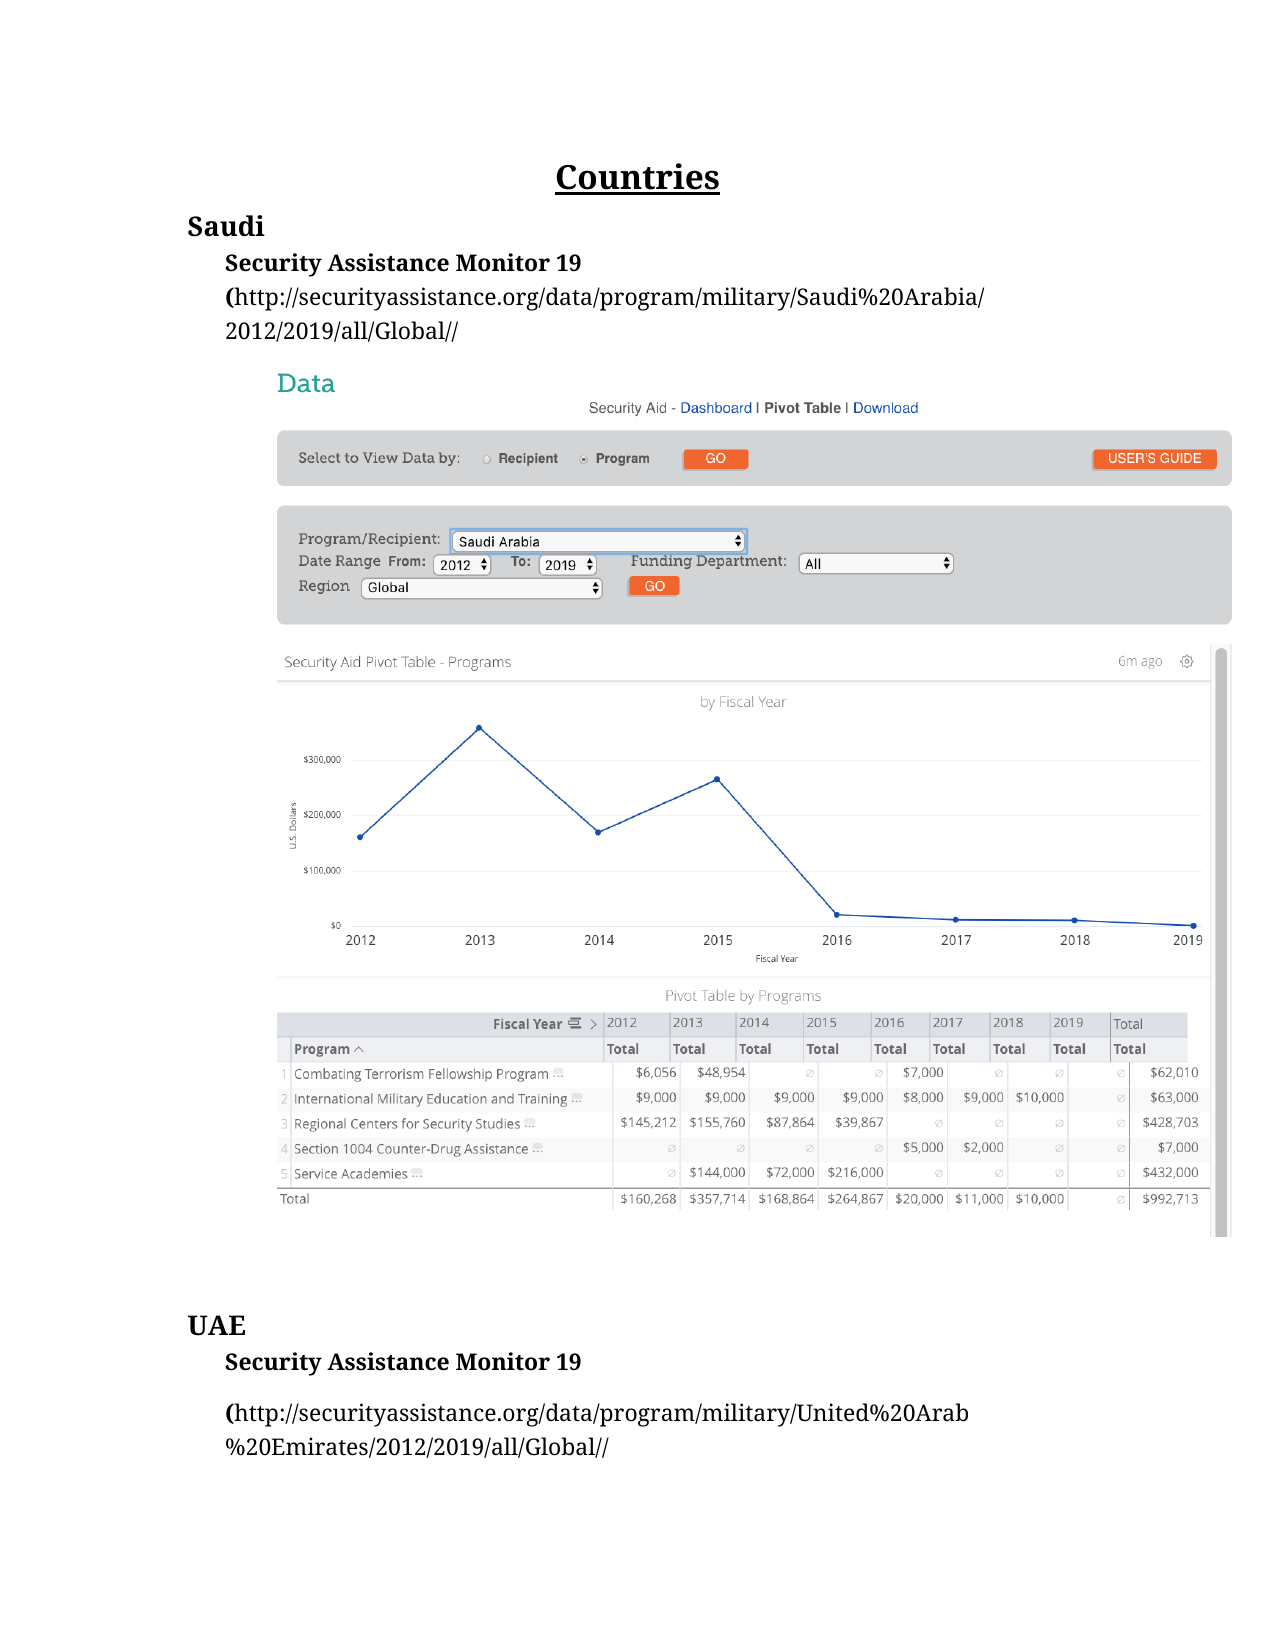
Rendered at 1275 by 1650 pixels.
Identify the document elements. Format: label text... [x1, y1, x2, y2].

picture [262, 365, 1246, 1237]
subtitle Saudi [187, 207, 1087, 244]
subtitle Countries [187, 154, 1087, 199]
subtitle UAE [187, 1306, 1087, 1343]
text Security Assistance Monitor 19 (http://securityassistance.org/data/program/military/Saudi%20Arabia/2012/2019/all/Global// [225, 247, 1087, 346]
text (http://securityassistance.org/data/program/military/United%20Arab%20Emirates/2012/2019/all/Global// [225, 1397, 1087, 1462]
text Security Assistance Monitor 19 [225, 1346, 1087, 1377]
